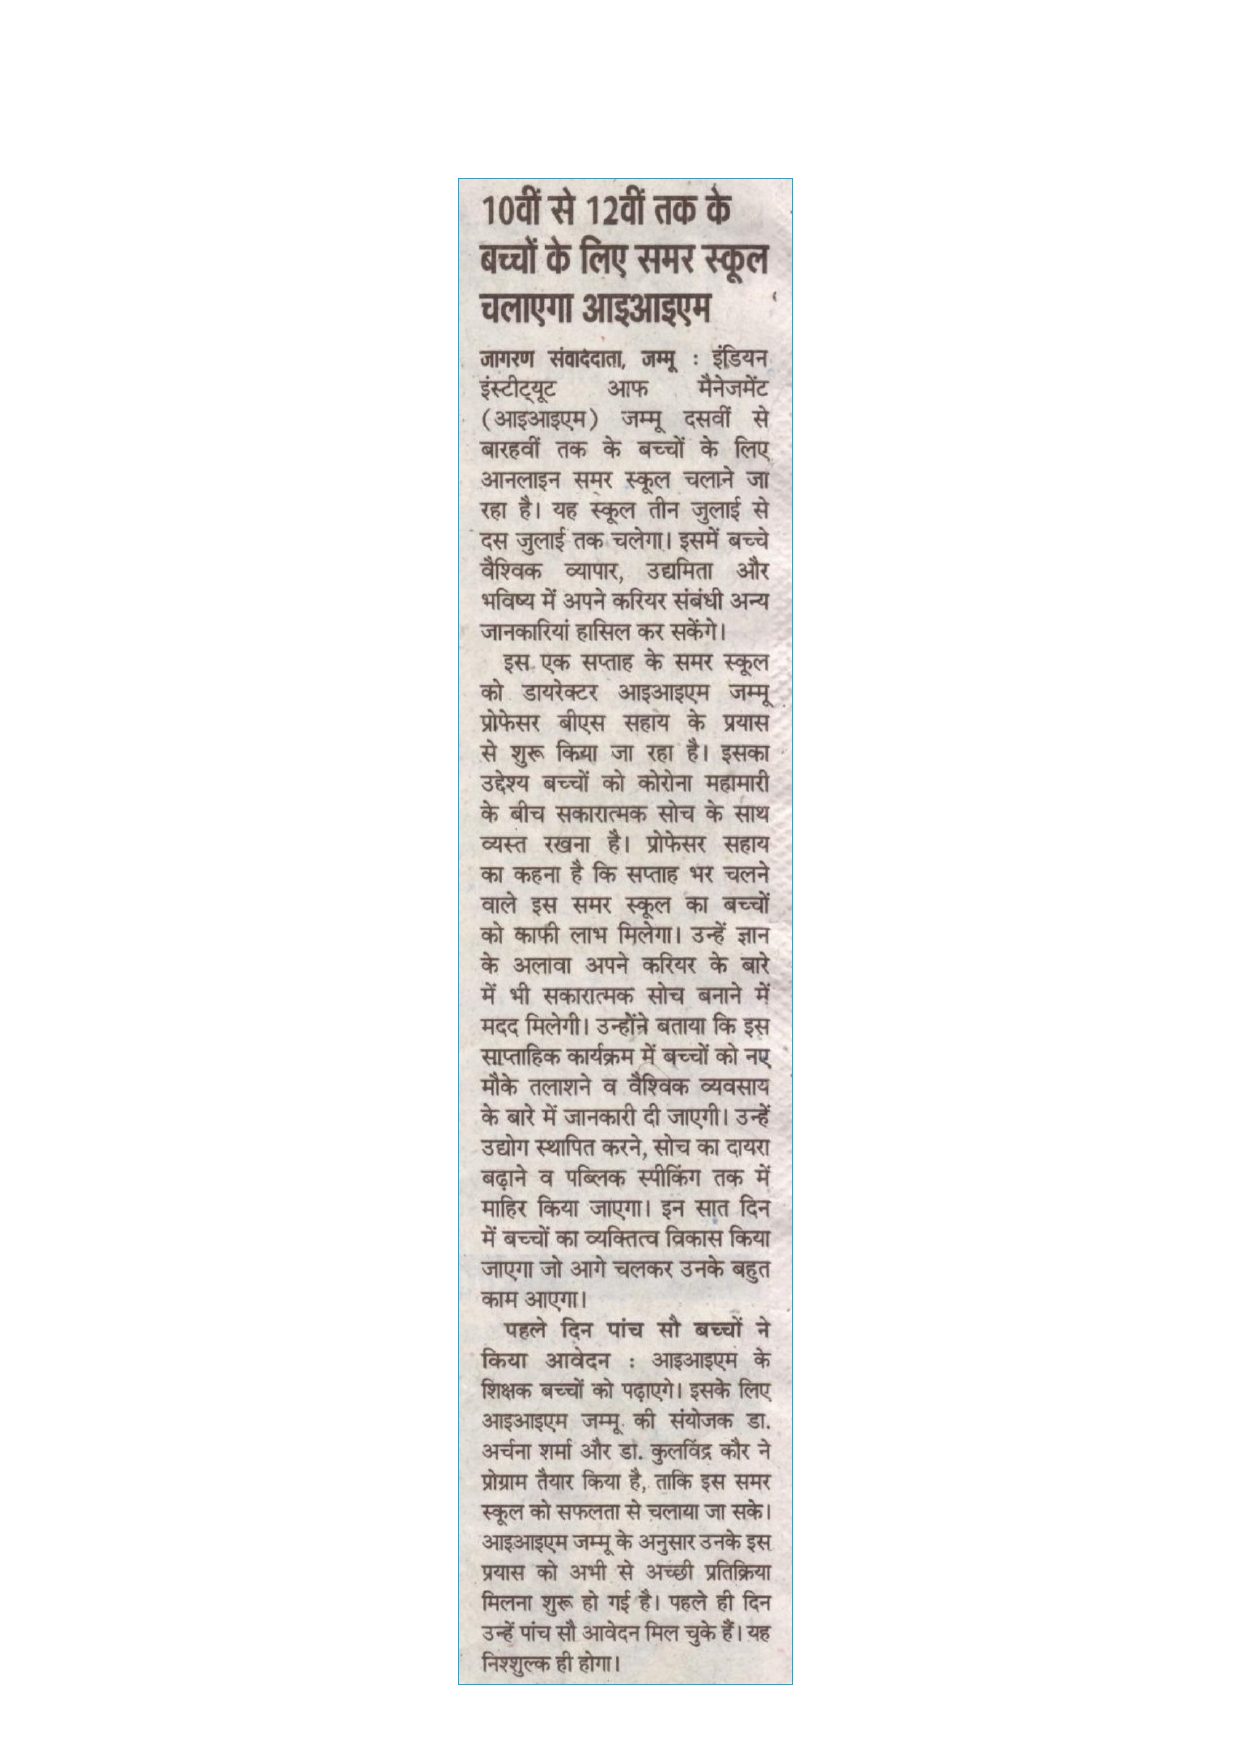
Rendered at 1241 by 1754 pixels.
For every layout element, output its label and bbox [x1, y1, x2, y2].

picture [460, 180, 791, 1683]
